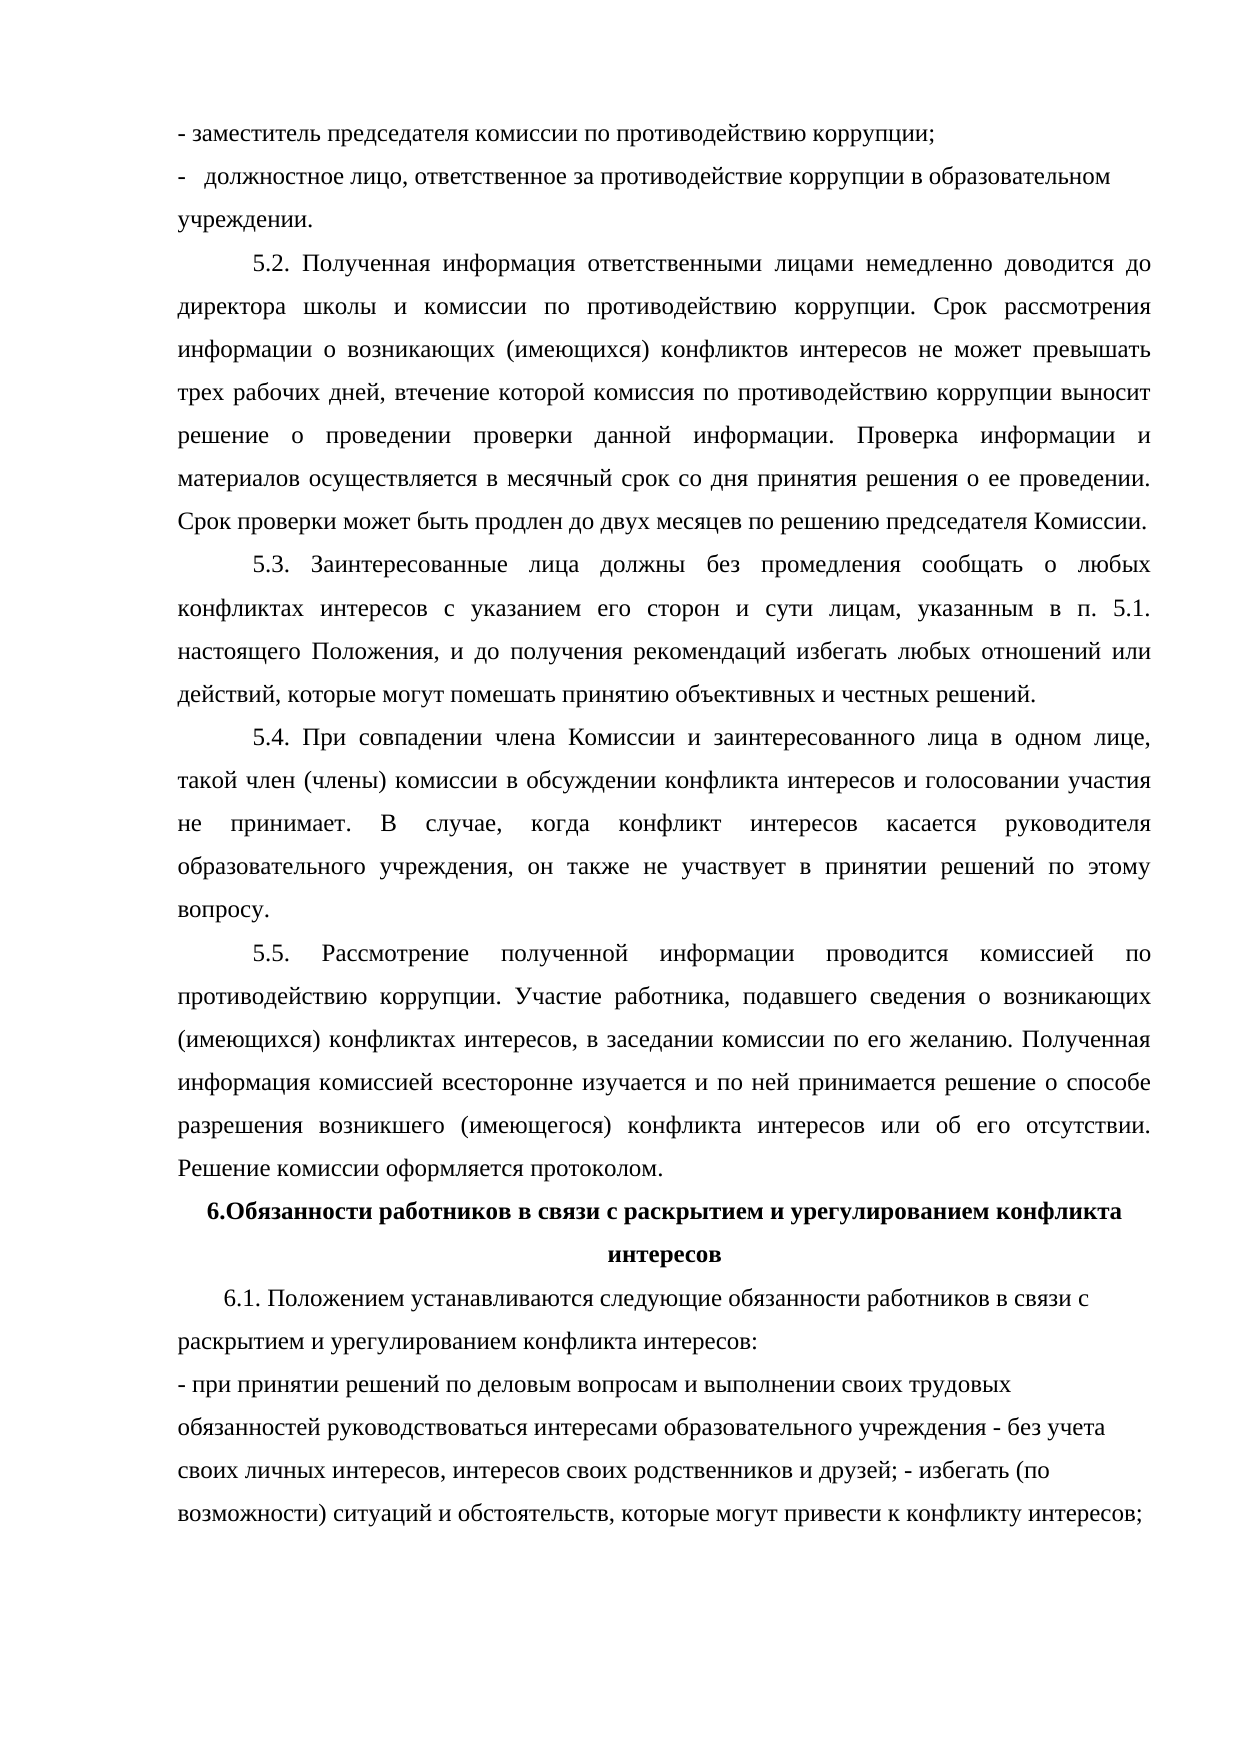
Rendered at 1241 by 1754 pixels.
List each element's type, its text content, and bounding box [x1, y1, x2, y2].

text 5.5. Рассмотрение полученной информации проводится комиссией по противодействию коррупции. Участие работника, подавшего сведения о возникающих (имеющихся) конфликтах интересов, в заседании комиссии по его желанию. Полученная информация комиссией всесторонне изучается и по ней принимается решение о способе разрешения возникшего (имеющегося) конфликта интересов или об его отсутствии. Решение комиссии оформляется протоколом. [177, 938, 1152, 1182]
text 6.Обязанности работников в связи с раскрытием и урегулированием конфликта интересов [177, 1196, 1152, 1268]
list заместитель председателя комиссии по противодействию коррупции; [177, 118, 1152, 147]
text - при принятии решений по деловым вопросам и выполнении своих трудовых обязанностей руководствоваться интересами образовательного учреждения - без учета своих личных интересов, интересов своих родственников и друзей; - избегать (по возможности) ситуаций и обстоятельств, которые могут привести к конфликту интересов; [177, 1369, 1152, 1527]
list должностное лицо, ответственное за противодействие коррупции в образовательном учреждении. [177, 161, 1152, 233]
text 5.4. При совпадении члена Комиссии и заинтересованного лица в одном лице, такой член (члены) комиссии в обсуждении конфликта интересов и голосовании участия не принимает. В случае, когда конфликт интересов касается руководителя образовательного учреждения, он также не участвует в принятии решений по этому вопросу. [177, 722, 1152, 923]
text 5.3. Заинтересованные лица должны без промедления сообщать о любых конфликтах интересов с указанием его сторон и сути лицам, указанным в п. 5.1. настоящего Положения, и до получения рекомендаций избегать любых отношений или действий, которые могут помешать принятию объективных и честных решений. [177, 549, 1152, 708]
text 5.2. Полученная информация ответственными лицами немедленно доводится до директора школы и комиссии по противодействию коррупции. Срок рассмотрения информации о возникающих (имеющихся) конфликтов интересов не может превышать трех рабочих дней, втечение которой комиссия по противодействию коррупции выносит решение о проведении проверки данной информации. Проверка информации и материалов осуществляется в месячный срок со дня принятия решения о ее проведении. Срок проверки может быть продлен до двух месяцев по решению председателя Комиссии. [177, 248, 1152, 535]
text 6.1. Положением устанавливаются следующие обязанности работников в связи с раскрытием и урегулированием конфликта интересов: [177, 1283, 1152, 1354]
